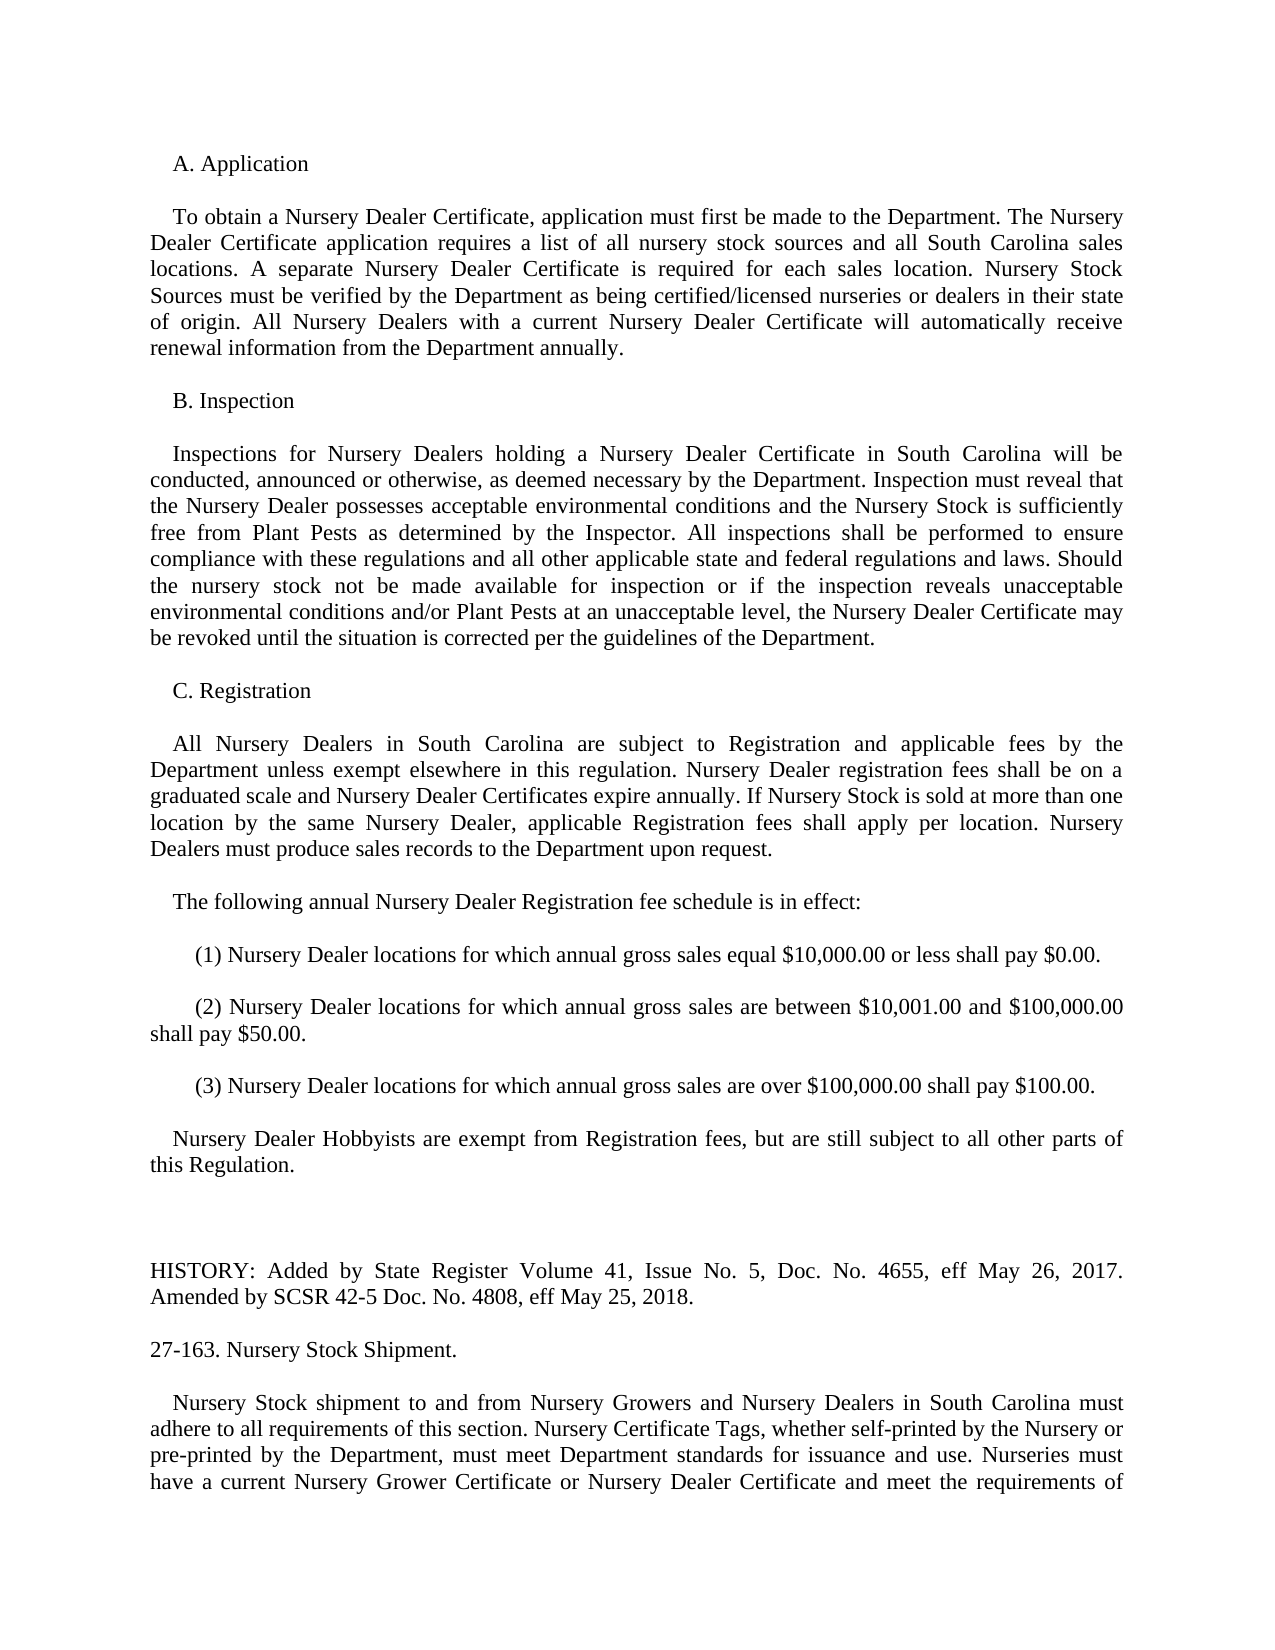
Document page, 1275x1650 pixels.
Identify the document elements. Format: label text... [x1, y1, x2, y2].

text The following annual Nursery Dealer Registration fee schedule is in effect: [150, 888, 1125, 914]
text C. Registration [150, 677, 1125, 703]
text HISTORY: Added by State Register Volume 41, Issue No. 5, Doc. No. 4655, eff May 26, 2017. Amended by SCSR 42-5 Doc. No. 4808, eff May 25, 2018. [150, 1257, 1125, 1309]
text To obtain a Nursery Dealer Certificate, application must first be made to the Department. The Nursery Dealer Certificate application requires a list of all nursery stock sources and all South Carolina sales locations. A separate Nursery Dealer Certificate is required for each sales location. Nursery Stock Sources must be verified by the Department as being certified/licensed nurseries or dealers in their state of origin. All Nursery Dealers with a current Nursery Dealer Certificate will automatically receive renewal information from the Department annually. [150, 203, 1125, 361]
text Inspections for Nursery Dealers holding a Nursery Dealer Certificate in South Carolina will be conducted, announced or otherwise, as deemed necessary by the Department. Inspection must reveal that the Nursery Dealer possesses acceptable environmental conditions and the Nursery Stock is sufficiently free from Plant Pests as determined by the Inspector. All inspections shall be performed to ensure compliance with these regulations and all other applicable state and federal regulations and laws. Should the nursery stock not be made available for inspection or if the inspection reveals unacceptable environmental conditions and/or Plant Pests at an unacceptable level, the Nursery Dealer Certificate may be revoked until the situation is corrected per the guidelines of the Department. [150, 440, 1125, 651]
text B. Inspection [150, 387, 1125, 413]
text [150, 1389, 1125, 1494]
text Nursery Dealer Hobbyists are exempt from Registration fees, but are still subject to all other parts of this Regulation. [150, 1125, 1125, 1178]
text (3) Nursery Dealer locations for which annual gross sales are over $100,000.00 shall pay $100.00. [150, 1072, 1125, 1099]
text (2) Nursery Dealer locations for which annual gross sales are between $10,001.00 and $100,000.00 shall pay $50.00. [150, 993, 1125, 1046]
text All Nursery Dealers in South Carolina are subject to Registration and applicable fees by the Department unless exempt elsewhere in this regulation. Nursery Dealer registration fees shall be on a graduated scale and Nursery Dealer Certificates expire annually. If Nursery Stock is sold at more than one location by the same Nursery Dealer, applicable Registration fees shall apply per location. Nursery Dealers must produce sales records to the Department upon request. [150, 730, 1125, 862]
text A. Application [150, 150, 1125, 176]
text 27-163. Nursery Stock Shipment. [150, 1336, 1125, 1362]
text (1) Nursery Dealer locations for which annual gross sales equal $10,000.00 or less shall pay $0.00. [150, 941, 1125, 967]
